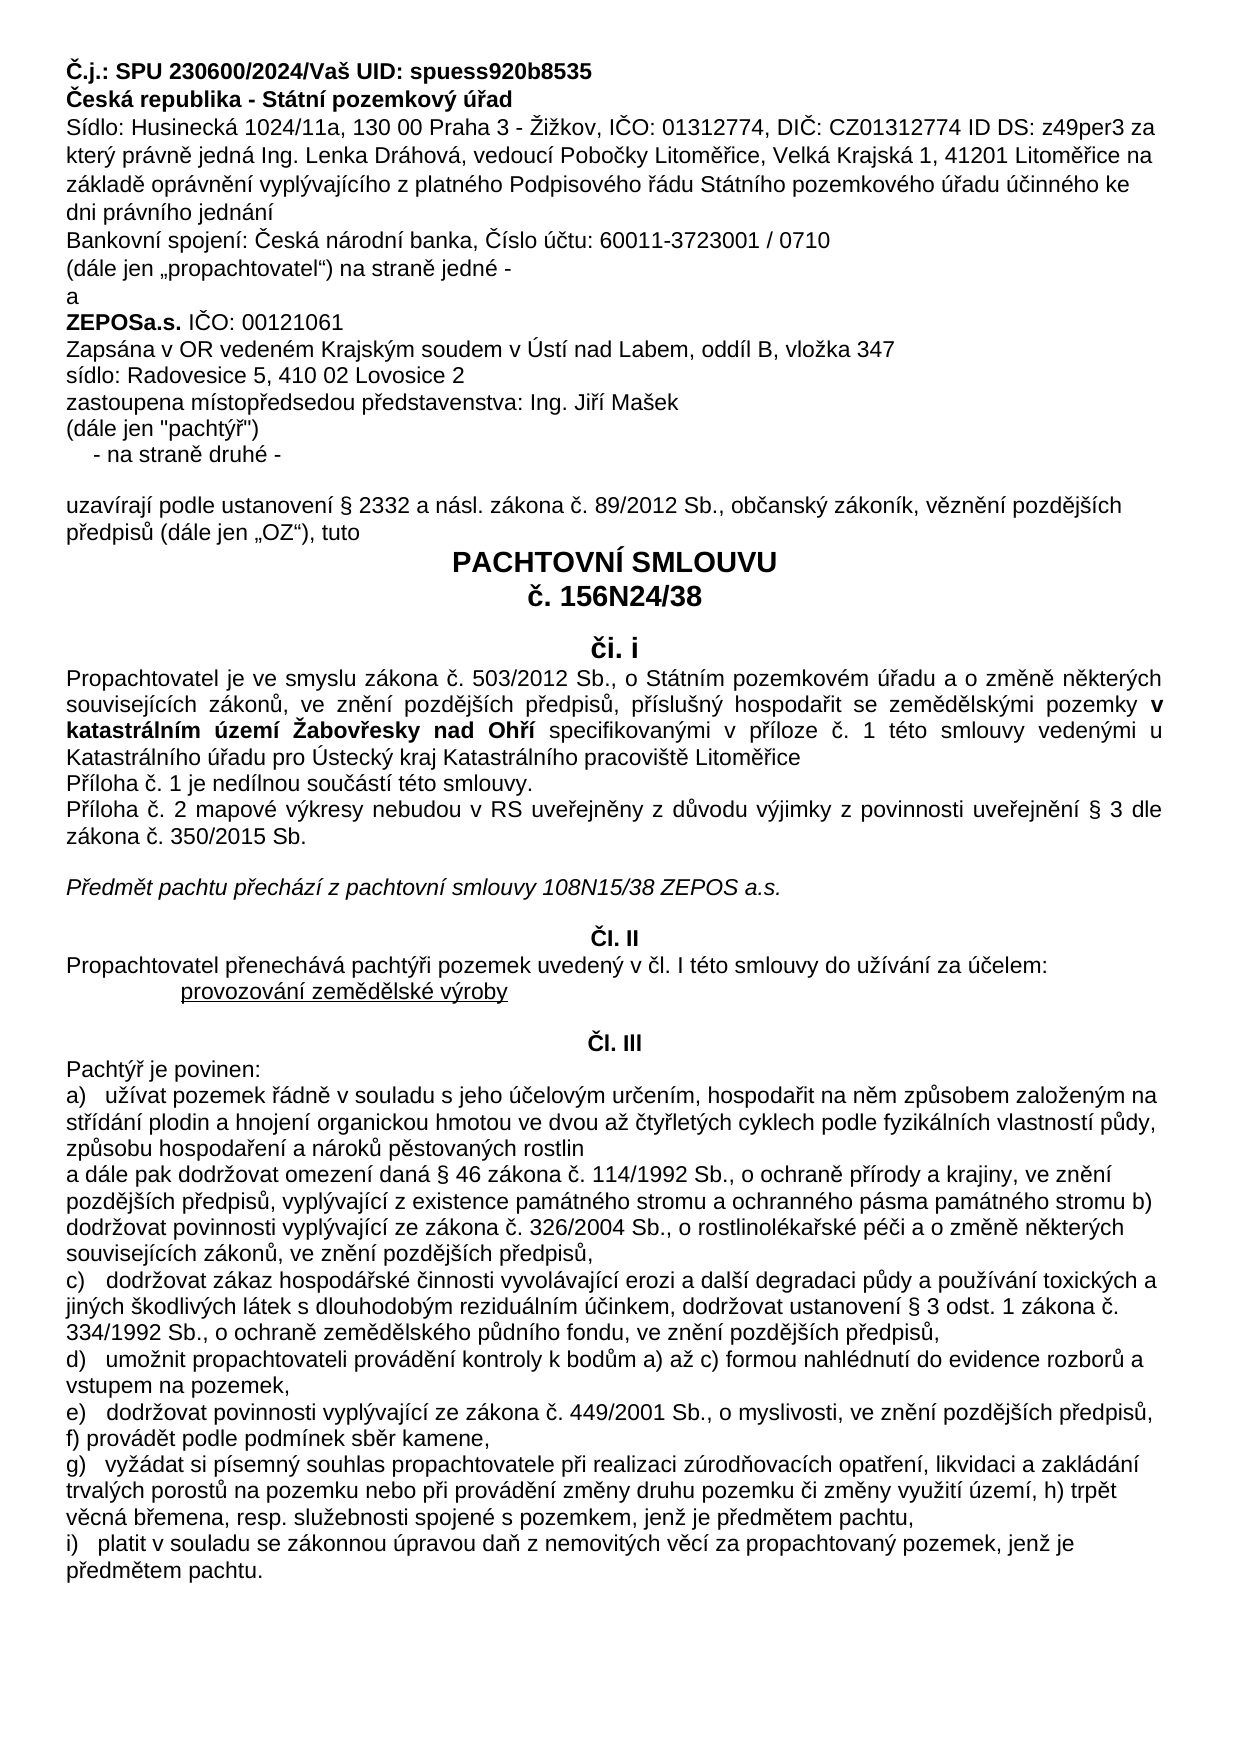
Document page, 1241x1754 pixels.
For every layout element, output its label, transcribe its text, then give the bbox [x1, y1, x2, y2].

subtitle PACHTOVNÍ SMLOUVU č. 156N24/38 [66, 545, 1163, 612]
subtitle či. i [66, 631, 1163, 664]
text Příloha č. 1 je nedílnou součástí této smlouvy. [66, 770, 1163, 796]
text a dále pak dodržovat omezení daná § 46 zákona č. 114/1992 Sb., o ochraně přírody a krajiny, ve znění pozdějších předpisů, vyplývající z existence památného stromu a ochranného pásma památného stromu b) dodržovat povinnosti vyplývající ze zákona č. 326/2004 Sb., o rostlinolékařské péči a o změně některých souvisejících zákonů, ve znění pozdějších předpisů, [66, 1161, 1163, 1267]
text a [66, 283, 1163, 309]
text Příloha č. 2 mapové výkresy nebudou v RS uveřejněny z důvodu výjimky z povinnosti uveřejnění § 3 dle zákona č. 350/2015 Sb. [66, 796, 1163, 849]
text (dále jen „propachtovatel“) na straně jedné - [66, 255, 1163, 281]
list umožnit propachtovateli provádění kontroly k bodům a) až c) formou nahlédnutí do evidence rozborů a vstupem na pozemek, [66, 1346, 1163, 1398]
text (dále jen "pachtýř") [66, 415, 1163, 441]
subtitle Česká republika - Státní pozemkový úřad [66, 86, 1163, 112]
text ZEPOSa.s. IČO: 00121061 [66, 309, 1163, 336]
text Předmět pachtu přechází z pachtovní smlouvy 108N15/38 ZEPOS a.s. [66, 874, 1163, 900]
list užívat pozemek řádně v souladu s jeho účelovým určením, hospodařit na něm způsobem založeným na střídání plodin a hnojení organickou hmotou ve dvou až čtyřletých cyklech podle fyzikálních vlastností půdy, způsobu hospodaření a nároků pěstovaných rostlin [66, 1082, 1163, 1161]
text Bankovní spojení: Česká národní banka, Číslo účtu: 60011-3723001 / 0710 [66, 227, 1163, 253]
text Sídlo: Husinecká 1024/11a, 130 00 Praha 3 - Žižkov, IČO: 01312774, DIČ: CZ01312774 ID DS: z49per3 za který právně jedná Ing. Lenka Dráhová, vedoucí Pobočky Litoměřice, Velká Krajská 1, 41201 Litoměřice na základě oprávnění vyplývajícího z platného Podpisového řádu Státního pozemkového úřadu účinného ke dni právního jednání [66, 114, 1163, 225]
text Propachtovatel přenechává pachtýři pozemek uvedený v čl. I této smlouvy do užívání za účelem: provozování zemědělské výroby [66, 952, 1163, 1004]
text Pachtýř je povinen: [66, 1056, 1163, 1082]
subtitle ČI. II [66, 925, 1163, 952]
text uzavírají podle ustanovení § 2332 a násl. zákona č. 89/2012 Sb., občanský zákoník, věznění pozdějších předpisů (dále jen „OZ“), tuto [66, 492, 1163, 545]
subtitle Č.j.: SPU 230600/2024/Vaš UID: spuess920b8535 [66, 58, 1163, 84]
text Zapsána v OR vedeném Krajským soudem v Ústí nad Labem, oddíl B, vložka 347 [66, 336, 1163, 362]
list dodržovat povinnosti vyplývající ze zákona č. 449/2001 Sb., o myslivosti, ve znění pozdějších předpisů, f) provádět podle podmínek sběr kamene, [66, 1398, 1163, 1451]
list platit v souladu se zákonnou úpravou daň z nemovitých věcí za propachtovaný pozemek, jenž je předmětem pachtu. [66, 1530, 1163, 1583]
list vyžádat si písemný souhlas propachtovatele při realizaci zúrodňovacích opatření, likvidaci a zakládání trvalých porostů na pozemku nebo při provádění změny druhu pozemku či změny využití území, h) trpět věcná břemena, resp. služebnosti spojené s pozemkem, jenž je předmětem pachtu, [66, 1451, 1163, 1530]
text - na straně druhé - [66, 441, 1163, 467]
text Propachtovatel je ve smyslu zákona č. 503/2012 Sb., o Státním pozemkovém úřadu a o změně některých souvisejících zákonů, ve znění pozdějších předpisů, příslušný hospodařit se zemědělskými pozemky v katastrálním území Žabovřesky nad Ohří specifikovanými v příloze č. 1 této smlouvy vedenými u Katastrálního úřadu pro Ústecký kraj Katastrálního pracoviště Litoměřice [66, 664, 1163, 770]
text zastoupena místopředsedou představenstva: Ing. Jiří Mašek [66, 388, 1163, 415]
subtitle Čl. Ill [66, 1029, 1163, 1056]
list dodržovat zákaz hospodářské činnosti vyvolávající erozi a další degradaci půdy a používání toxických a jiných škodlivých látek s dlouhodobým reziduálním účinkem, dodržovat ustanovení § 3 odst. 1 zákona č. 334/1992 Sb., o ochraně zemědělského půdního fondu, ve znění pozdějších předpisů, [66, 1267, 1163, 1346]
text sídlo: Radovesice 5, 410 02 Lovosice 2 [66, 362, 1163, 388]
